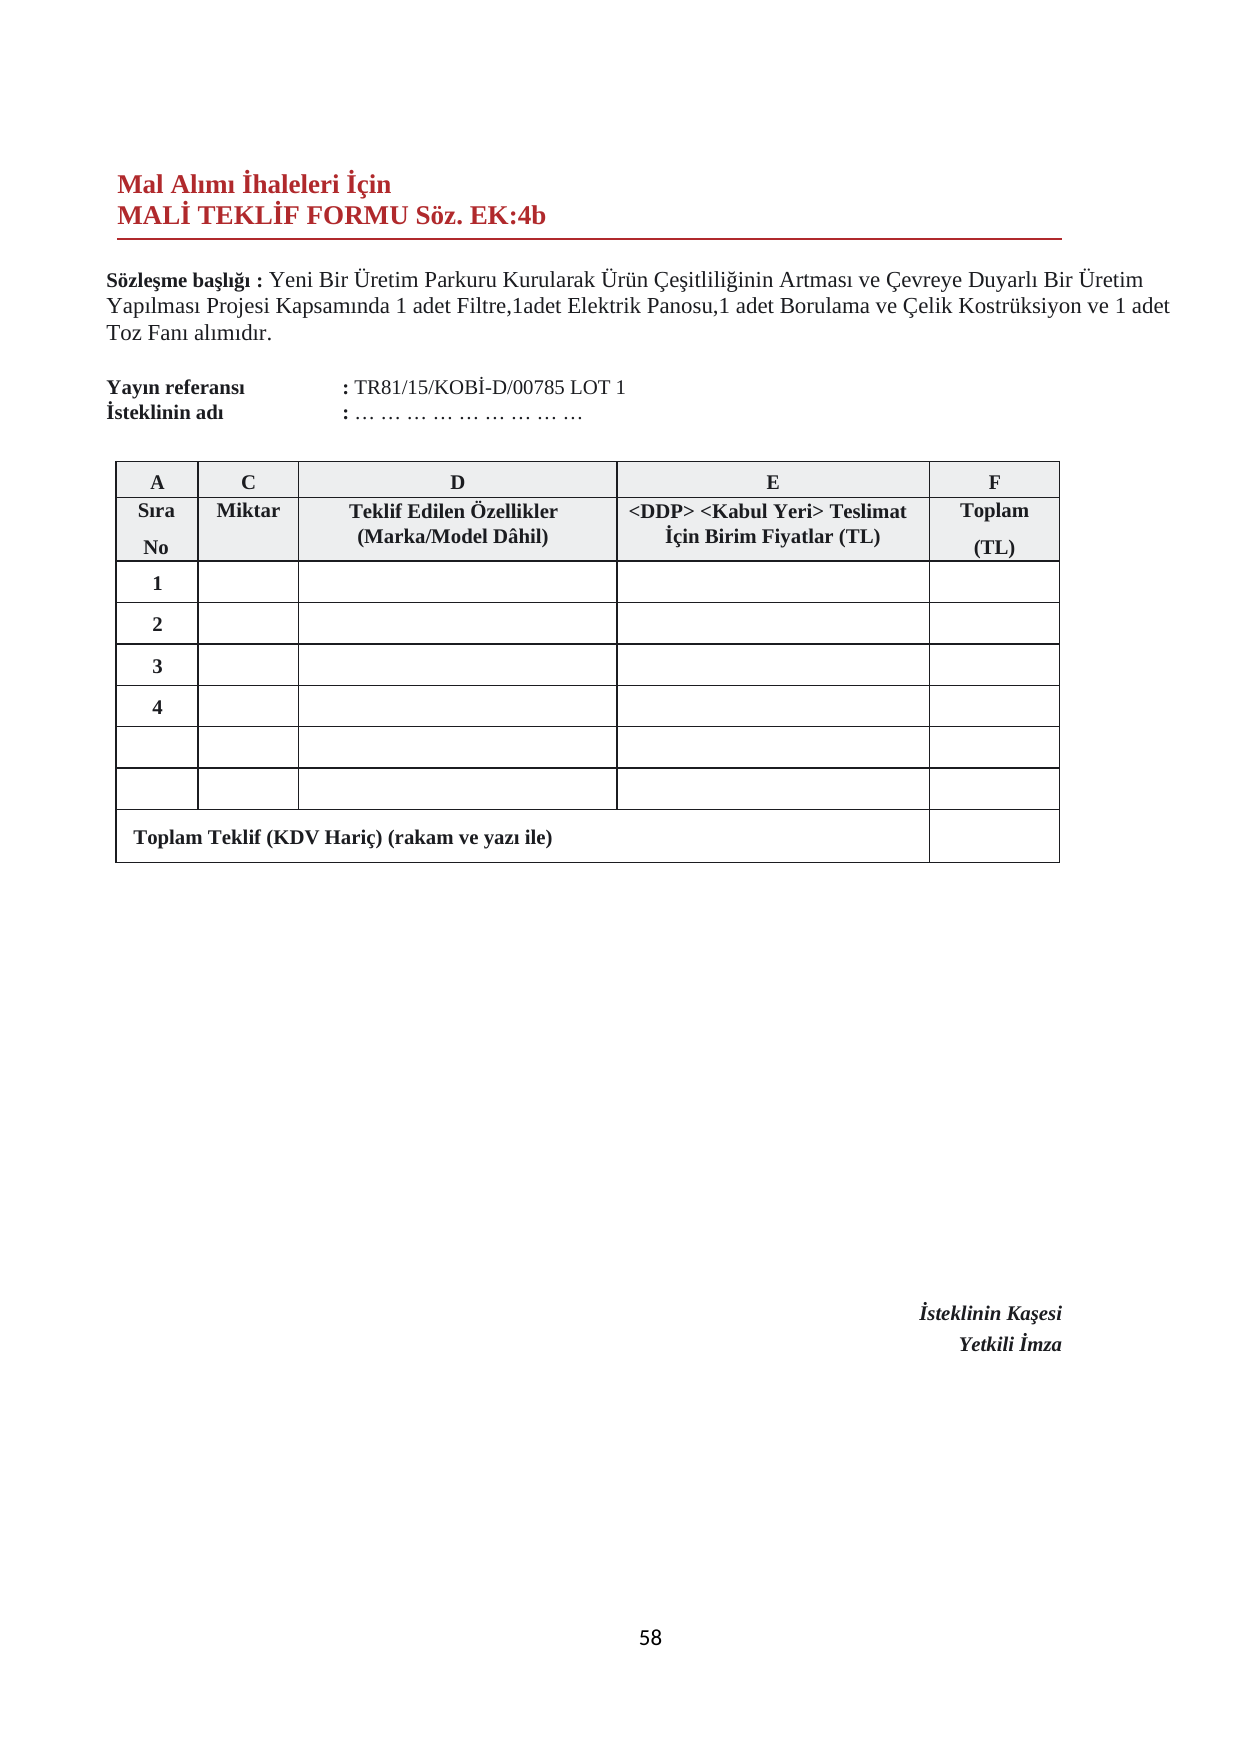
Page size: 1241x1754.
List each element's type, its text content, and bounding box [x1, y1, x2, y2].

table_cell 2 [117, 603, 197, 643]
table_cell <DDP> <Kabul Yeri> Teslimat İçin Birim Fiyatlar (TL) [618, 498, 929, 560]
text Yetkili İmza [106, 1332, 1062, 1356]
table_header F [930, 462, 1059, 496]
table_cell [930, 603, 1059, 643]
table_cell 3 [117, 645, 197, 684]
table_cell [199, 645, 298, 684]
table_cell [618, 727, 929, 767]
table_cell [299, 603, 616, 643]
table_cell [930, 562, 1059, 602]
text Sözleşme başlığı : Yeni Bir Üretim Parkuru Kurularak Ürün Çeşitliliğinin Artması ve Çevreye Duyarlı Bir Üretim Yapılması Projesi Kapsamında 1 adet Filtre,1adet Elektrik Panosu,1 adet Borulama ve Çelik Kostrüksiyon ve 1 adet Toz Fanı alımıdır. [106, 266, 1194, 345]
table_cell [117, 727, 197, 767]
table_cell [299, 562, 616, 602]
table_cell 1 [117, 562, 197, 602]
table_cell [930, 645, 1059, 684]
table_cell 4 [117, 686, 197, 726]
table_header D [299, 462, 616, 496]
table_header E [618, 462, 929, 496]
text İsteklinin Kaşesi [106, 1301, 1062, 1324]
table_cell [299, 727, 616, 767]
table_cell [299, 769, 616, 808]
table_cell Toplam (TL) [930, 498, 1059, 560]
table_cell [618, 769, 929, 808]
table_cell [930, 769, 1059, 808]
table_cell [618, 562, 929, 602]
table_header A [117, 462, 197, 496]
table_cell [618, 686, 929, 726]
table_cell [199, 727, 298, 767]
table_cell [199, 562, 298, 602]
text Mal Alımı İhaleleri İçin [117, 168, 1194, 199]
table_cell Sıra No [117, 498, 197, 560]
table_cell [930, 810, 1059, 862]
table_cell [199, 769, 298, 808]
table_cell [930, 727, 1059, 767]
table_cell [299, 686, 616, 726]
table_cell [199, 686, 298, 726]
table_cell [299, 645, 616, 684]
table_cell [618, 645, 929, 684]
text İsteklinin adı : … … … … … … … … … [106, 399, 588, 424]
table_cell Miktar [199, 498, 298, 560]
table_cell Teklif Edilen Özellikler (Marka/Model Dâhil) [299, 498, 616, 560]
table_cell [117, 769, 197, 808]
text Yayın referansı : TR81/15/KOBİ-D/00785 LOT 1 [106, 374, 653, 399]
table_cell [618, 603, 929, 643]
table_cell [199, 603, 298, 643]
table_cell [930, 686, 1059, 726]
text MALİ TEKLİF FORMU Söz. EK:4b [117, 199, 1194, 230]
table_header C [199, 462, 298, 496]
table_cell Toplam Teklif (KDV Hariç) (rakam ve yazı ile) [117, 810, 929, 862]
